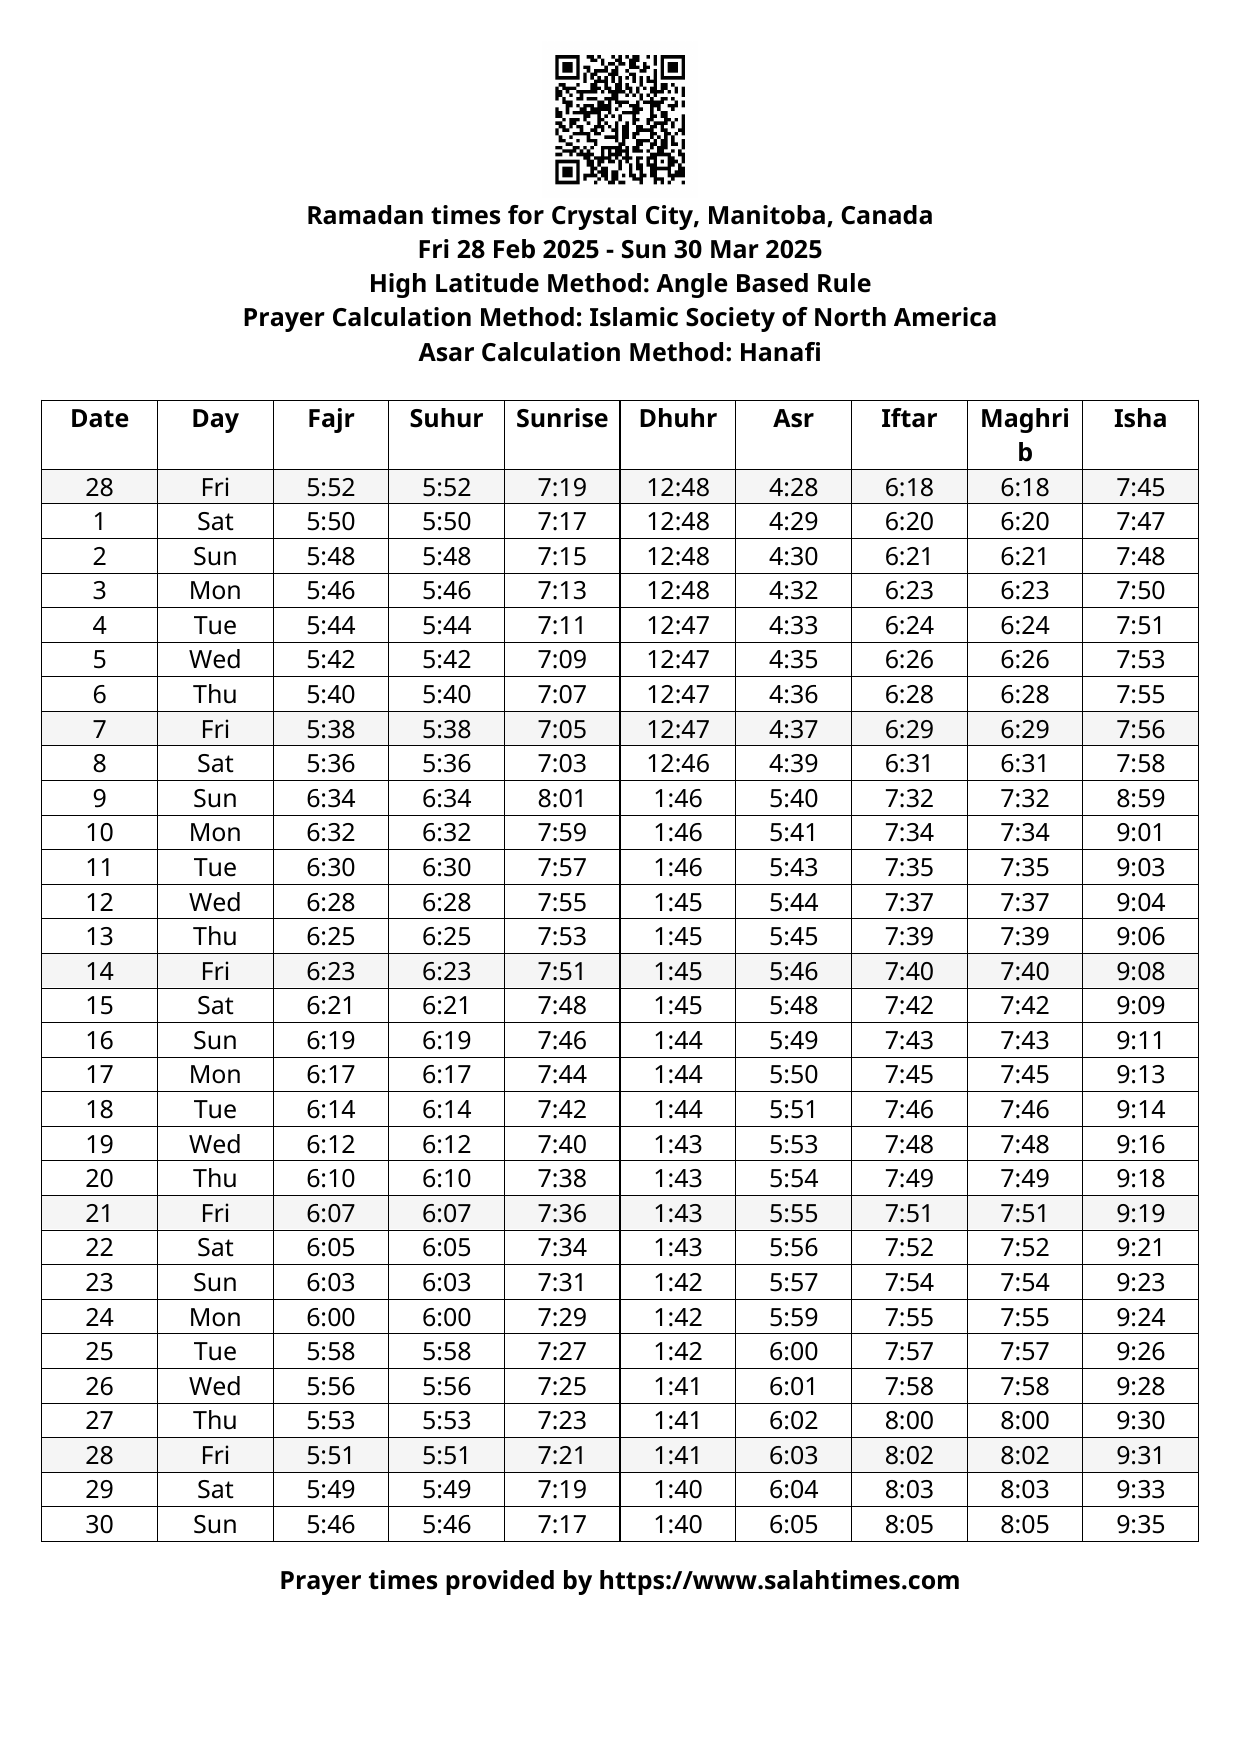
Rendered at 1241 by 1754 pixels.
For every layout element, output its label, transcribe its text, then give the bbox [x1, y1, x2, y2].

text Ramadan times for Crystal City, Manitoba, Canada [42, 198, 1198, 232]
table_cell 7:56 [1083, 712, 1198, 745]
table_cell 5:42 [389, 643, 504, 676]
table_cell 6:23 [389, 954, 504, 987]
table_cell 1:44 [621, 1058, 735, 1091]
table_cell 7:53 [505, 919, 619, 953]
table_cell 5:36 [389, 746, 504, 780]
table_cell 11 [42, 850, 157, 884]
table_cell 5:50 [736, 1058, 851, 1091]
table_cell 7:58 [852, 1369, 967, 1402]
table_cell 7:44 [505, 1058, 619, 1091]
table_cell 1:46 [621, 781, 735, 814]
table_cell 6:05 [736, 1507, 851, 1541]
text Prayer times provided by https://www.salahtimes.com [42, 1563, 1198, 1597]
table_cell 7:09 [505, 643, 619, 676]
table_cell 5:48 [389, 539, 504, 572]
table_cell 7:48 [505, 989, 619, 1022]
table_cell 6 [42, 677, 157, 711]
table_cell 6:03 [736, 1438, 851, 1472]
table_cell 8:02 [852, 1438, 967, 1472]
table_cell Mon [158, 1300, 273, 1333]
table_cell Wed [158, 1127, 273, 1160]
table_cell 9:26 [1083, 1334, 1198, 1368]
table_cell 4:33 [736, 608, 851, 642]
table_cell Tue [158, 850, 273, 884]
table_cell 5:44 [274, 608, 388, 642]
table_cell 7:19 [505, 470, 619, 503]
table_cell 7:42 [505, 1092, 619, 1126]
table_cell 7:48 [1083, 539, 1198, 572]
table_cell 5:53 [389, 1404, 504, 1437]
table_cell 9:24 [1083, 1300, 1198, 1333]
table_cell 5:57 [736, 1265, 851, 1299]
table_cell 6:00 [274, 1300, 388, 1333]
table_cell 7:48 [852, 1127, 967, 1160]
table_cell 5:36 [274, 746, 388, 780]
table_cell 5:48 [274, 539, 388, 572]
table_cell 14 [42, 954, 157, 987]
table_cell 6:19 [274, 1023, 388, 1057]
table_cell 7:07 [505, 677, 619, 711]
table_cell 7:46 [852, 1092, 967, 1126]
table_cell 26 [42, 1369, 157, 1402]
table_cell 6:26 [852, 643, 967, 676]
table_cell 7:48 [968, 1127, 1082, 1160]
table_cell 7:37 [852, 885, 967, 918]
table_cell 1:41 [621, 1438, 735, 1472]
picture [542, 41, 699, 198]
table_cell 7:32 [852, 781, 967, 814]
table_cell 1:40 [621, 1473, 735, 1506]
table_cell 1:45 [621, 954, 735, 987]
table_cell 1:46 [621, 816, 735, 849]
table_cell Sat [158, 989, 273, 1022]
table_cell 8:03 [968, 1473, 1082, 1506]
table_cell 7:34 [505, 1231, 619, 1264]
table_cell Fri [158, 470, 273, 503]
table_cell 1:40 [621, 1507, 735, 1541]
table_cell 6:20 [968, 504, 1082, 538]
table_cell 7:51 [852, 1196, 967, 1229]
table_cell 7:17 [505, 1507, 619, 1541]
table_cell 9 [42, 781, 157, 814]
table_cell 5:40 [274, 677, 388, 711]
table_cell 7:35 [968, 850, 1082, 884]
table_cell 6:05 [389, 1231, 504, 1264]
table_cell 9:09 [1083, 989, 1198, 1022]
table_cell 7:40 [968, 954, 1082, 987]
table_cell 6:24 [852, 608, 967, 642]
table_cell 9:33 [1083, 1473, 1198, 1506]
table_cell 20 [42, 1161, 157, 1195]
text High Latitude Method: Angle Based Rule [42, 266, 1198, 300]
table_cell 7:51 [968, 1196, 1082, 1229]
table_cell 7:42 [852, 989, 967, 1022]
table_cell 6:21 [852, 539, 967, 572]
table_cell 7:51 [505, 954, 619, 987]
table_cell 9:19 [1083, 1196, 1198, 1229]
table_cell 30 [42, 1507, 157, 1541]
table_cell 8:05 [852, 1507, 967, 1541]
table_cell 17 [42, 1058, 157, 1091]
table_cell 6:19 [389, 1023, 504, 1057]
table_cell 7:53 [1083, 643, 1198, 676]
table_cell 5:52 [274, 470, 388, 503]
table_cell 4:32 [736, 574, 851, 607]
table_cell Tue [158, 1334, 273, 1368]
table_cell 9:01 [1083, 816, 1198, 849]
table_cell Fri [158, 954, 273, 987]
table_header Asr [736, 401, 851, 469]
table_cell 12:47 [621, 677, 735, 711]
table_cell Wed [158, 885, 273, 918]
table_cell 5:46 [274, 1507, 388, 1541]
table_header Iftar [852, 401, 967, 469]
table_cell 5:46 [736, 954, 851, 987]
table_cell 6:23 [274, 954, 388, 987]
table_cell 5:43 [736, 850, 851, 884]
table_cell 7:27 [505, 1334, 619, 1368]
table_cell 5:48 [736, 989, 851, 1022]
table_cell 5:46 [389, 1507, 504, 1541]
table_cell 9:28 [1083, 1369, 1198, 1402]
table_cell 6:28 [852, 677, 967, 711]
table_cell 6:07 [274, 1196, 388, 1229]
table_cell 12:46 [621, 746, 735, 780]
table_cell 8:00 [968, 1404, 1082, 1437]
table_cell Sat [158, 1473, 273, 1506]
table_cell 7:25 [505, 1369, 619, 1402]
table_cell 9:03 [1083, 850, 1198, 884]
table_cell 5:44 [736, 885, 851, 918]
table_cell 6:12 [274, 1127, 388, 1160]
table_cell Sun [158, 539, 273, 572]
table_cell 6:12 [389, 1127, 504, 1160]
table_header Dhuhr [621, 401, 735, 469]
table_cell 7:46 [505, 1023, 619, 1057]
table_cell 5:42 [274, 643, 388, 676]
table_cell 7:59 [505, 816, 619, 849]
table_cell 1:44 [621, 1023, 735, 1057]
table_cell 1:46 [621, 850, 735, 884]
table_cell 7:50 [1083, 574, 1198, 607]
table_cell 7:51 [1083, 608, 1198, 642]
table_cell 4 [42, 608, 157, 642]
table_cell 7:54 [852, 1265, 967, 1299]
table_cell 7:52 [968, 1231, 1082, 1264]
table_cell 1:43 [621, 1161, 735, 1195]
table_cell 6:32 [389, 816, 504, 849]
table_cell Mon [158, 1058, 273, 1091]
table_cell 27 [42, 1404, 157, 1437]
table_cell 6:21 [389, 989, 504, 1022]
table_cell Thu [158, 1161, 273, 1195]
table_cell 1:42 [621, 1265, 735, 1299]
table_cell 7:46 [968, 1092, 1082, 1126]
table_cell 9:16 [1083, 1127, 1198, 1160]
table_cell 28 [42, 470, 157, 503]
table_cell 5:38 [274, 712, 388, 745]
table_cell 7:23 [505, 1404, 619, 1437]
table_cell 22 [42, 1231, 157, 1264]
table_cell 5:56 [389, 1369, 504, 1402]
table_cell Fri [158, 1438, 273, 1472]
table_cell Sun [158, 1507, 273, 1541]
table_cell 4:30 [736, 539, 851, 572]
table_cell 1:43 [621, 1231, 735, 1264]
table_cell 7:13 [505, 574, 619, 607]
table_cell 9:11 [1083, 1023, 1198, 1057]
table_cell 6:10 [274, 1161, 388, 1195]
table_cell 7:21 [505, 1438, 619, 1472]
table_cell Sat [158, 746, 273, 780]
table_header Date [42, 401, 157, 469]
table_cell 6:23 [968, 574, 1082, 607]
table_cell 10 [42, 816, 157, 849]
table_cell 7:55 [852, 1300, 967, 1333]
table_cell 12:47 [621, 608, 735, 642]
table_cell 6:30 [389, 850, 504, 884]
table_cell 6:25 [274, 919, 388, 953]
table_cell 21 [42, 1196, 157, 1229]
table_cell 3 [42, 574, 157, 607]
table_cell 9:31 [1083, 1438, 1198, 1472]
table_cell 7:19 [505, 1473, 619, 1506]
table_cell 4:29 [736, 504, 851, 538]
table_cell Sun [158, 1023, 273, 1057]
table_cell Mon [158, 574, 273, 607]
table_cell 6:14 [274, 1092, 388, 1126]
table_cell 1:43 [621, 1196, 735, 1229]
table_cell Tue [158, 1092, 273, 1126]
table_cell 7:47 [1083, 504, 1198, 538]
table_cell 7:29 [505, 1300, 619, 1333]
table_cell 5:56 [274, 1369, 388, 1402]
table_cell 6:28 [968, 677, 1082, 711]
table_cell 6:07 [389, 1196, 504, 1229]
table_cell 7:55 [968, 1300, 1082, 1333]
table_cell 6:21 [968, 539, 1082, 572]
table_cell 12:48 [621, 574, 735, 607]
table_cell 6:10 [389, 1161, 504, 1195]
table_cell Fri [158, 712, 273, 745]
table_cell 7:43 [968, 1023, 1082, 1057]
table_cell 6:05 [274, 1231, 388, 1264]
table_cell 6:29 [852, 712, 967, 745]
table_cell 13 [42, 919, 157, 953]
table_cell 7:45 [1083, 470, 1198, 503]
table_cell 6:03 [389, 1265, 504, 1299]
table_cell 7:17 [505, 504, 619, 538]
table_cell Mon [158, 816, 273, 849]
table_cell 5:44 [389, 608, 504, 642]
table_cell 5:40 [389, 677, 504, 711]
table_header Day [158, 401, 273, 469]
table_cell 5:45 [736, 919, 851, 953]
table_cell 12:48 [621, 539, 735, 572]
table_cell 23 [42, 1265, 157, 1299]
table_cell 9:35 [1083, 1507, 1198, 1541]
table_cell 8:05 [968, 1507, 1082, 1541]
table_cell 6:17 [389, 1058, 504, 1091]
table_cell 5:50 [389, 504, 504, 538]
table_cell 7:34 [968, 816, 1082, 849]
table_cell 7:35 [852, 850, 967, 884]
table_cell 1:42 [621, 1334, 735, 1368]
table_header Maghrib [968, 401, 1082, 469]
table_cell 6:30 [274, 850, 388, 884]
table_cell 5:53 [736, 1127, 851, 1160]
table_cell 19 [42, 1127, 157, 1160]
table_cell 7:15 [505, 539, 619, 572]
table_cell 6:04 [736, 1473, 851, 1506]
table_cell 5:51 [736, 1092, 851, 1126]
table_cell 5:46 [274, 574, 388, 607]
table_cell 29 [42, 1473, 157, 1506]
table_cell 1:43 [621, 1127, 735, 1160]
table_cell 12:48 [621, 504, 735, 538]
table_cell 7:05 [505, 712, 619, 745]
table_cell 7:42 [968, 989, 1082, 1022]
table_cell 7:54 [968, 1265, 1082, 1299]
table_cell 6:26 [968, 643, 1082, 676]
table_cell Sun [158, 781, 273, 814]
table_cell 5:55 [736, 1196, 851, 1229]
table_cell 5:59 [736, 1300, 851, 1333]
table_cell 7:45 [852, 1058, 967, 1091]
table_cell 7:57 [968, 1334, 1082, 1368]
text Asar Calculation Method: Hanafi [42, 334, 1198, 368]
table_cell 6:17 [274, 1058, 388, 1091]
table_cell 7:49 [968, 1161, 1082, 1195]
table_cell 1:45 [621, 989, 735, 1022]
table_cell 7:40 [505, 1127, 619, 1160]
table_cell 6:29 [968, 712, 1082, 745]
table_cell 1:44 [621, 1092, 735, 1126]
table_cell 6:02 [736, 1404, 851, 1437]
table_cell 6:20 [852, 504, 967, 538]
table_cell 6:28 [389, 885, 504, 918]
table_cell 5:53 [274, 1404, 388, 1437]
table_cell 5:51 [274, 1438, 388, 1472]
table_cell 5:58 [274, 1334, 388, 1368]
text Prayer Calculation Method: Islamic Society of North America [42, 300, 1198, 334]
table_cell 6:31 [968, 746, 1082, 780]
table_cell 8:59 [1083, 781, 1198, 814]
table_cell 7:03 [505, 746, 619, 780]
table_cell 6:23 [852, 574, 967, 607]
table_cell 4:28 [736, 470, 851, 503]
table_cell 6:01 [736, 1369, 851, 1402]
table_cell 7:39 [852, 919, 967, 953]
table_cell 5:52 [389, 470, 504, 503]
table_cell 9:06 [1083, 919, 1198, 953]
table_cell 12:47 [621, 712, 735, 745]
table_cell 5:49 [736, 1023, 851, 1057]
table_cell 7:11 [505, 608, 619, 642]
text Fri 28 Feb 2025 - Sun 30 Mar 2025 [42, 232, 1198, 266]
table_cell 1:41 [621, 1404, 735, 1437]
table_cell 9:13 [1083, 1058, 1198, 1091]
table_cell Fri [158, 1196, 273, 1229]
table_cell 1 [42, 504, 157, 538]
table_cell 4:36 [736, 677, 851, 711]
table_cell 28 [42, 1438, 157, 1472]
table_cell 1:45 [621, 919, 735, 953]
table_cell 7:37 [968, 885, 1082, 918]
table_cell 7:32 [968, 781, 1082, 814]
table_cell 5:58 [389, 1334, 504, 1368]
table_cell 6:21 [274, 989, 388, 1022]
table_cell 5:40 [736, 781, 851, 814]
table_cell 4:37 [736, 712, 851, 745]
table_cell 8:03 [852, 1473, 967, 1506]
table_header Fajr [274, 401, 388, 469]
table_cell 7:52 [852, 1231, 967, 1264]
table_cell 9:18 [1083, 1161, 1198, 1195]
table_cell 6:00 [389, 1300, 504, 1333]
table_cell 6:32 [274, 816, 388, 849]
table_cell 1:42 [621, 1300, 735, 1333]
table_cell 5:49 [389, 1473, 504, 1506]
table_cell Thu [158, 1404, 273, 1437]
table_cell 1:45 [621, 885, 735, 918]
table_cell 4:35 [736, 643, 851, 676]
table_header Sunrise [505, 401, 619, 469]
table_cell 9:23 [1083, 1265, 1198, 1299]
table_cell Wed [158, 1369, 273, 1402]
table_cell 7:58 [968, 1369, 1082, 1402]
table_cell 5:38 [389, 712, 504, 745]
table_cell 6:25 [389, 919, 504, 953]
table_cell 9:30 [1083, 1404, 1198, 1437]
table_cell Thu [158, 677, 273, 711]
table_cell Tue [158, 608, 273, 642]
table_cell 7:39 [968, 919, 1082, 953]
table_cell 9:08 [1083, 954, 1198, 987]
table_cell 9:04 [1083, 885, 1198, 918]
table_cell 5:50 [274, 504, 388, 538]
table_cell 8:02 [968, 1438, 1082, 1472]
table_cell 6:34 [274, 781, 388, 814]
table_cell 5:56 [736, 1231, 851, 1264]
table_cell 9:14 [1083, 1092, 1198, 1126]
table_cell 7:49 [852, 1161, 967, 1195]
table_cell 7:55 [1083, 677, 1198, 711]
table_cell Wed [158, 643, 273, 676]
table_cell 4:39 [736, 746, 851, 780]
table_cell 8:01 [505, 781, 619, 814]
table_cell 7:36 [505, 1196, 619, 1229]
table_cell 7:40 [852, 954, 967, 987]
table_cell Sun [158, 1265, 273, 1299]
table_cell 6:28 [274, 885, 388, 918]
table_cell 6:00 [736, 1334, 851, 1368]
table_cell 6:18 [968, 470, 1082, 503]
table_cell 5:41 [736, 816, 851, 849]
table_cell 5:54 [736, 1161, 851, 1195]
table_cell 5:46 [389, 574, 504, 607]
table_cell 6:03 [274, 1265, 388, 1299]
table_cell Sat [158, 504, 273, 538]
table_cell 12 [42, 885, 157, 918]
table_cell 15 [42, 989, 157, 1022]
table_cell 18 [42, 1092, 157, 1126]
table_cell 5 [42, 643, 157, 676]
table_cell 12:48 [621, 470, 735, 503]
table_cell 8 [42, 746, 157, 780]
table_cell 7:31 [505, 1265, 619, 1299]
table_cell 6:34 [389, 781, 504, 814]
table_cell 6:14 [389, 1092, 504, 1126]
table_cell 5:49 [274, 1473, 388, 1506]
table_cell 2 [42, 539, 157, 572]
table_cell 5:51 [389, 1438, 504, 1472]
table_cell 7:38 [505, 1161, 619, 1195]
table_cell 6:31 [852, 746, 967, 780]
table_cell 12:47 [621, 643, 735, 676]
table_cell 16 [42, 1023, 157, 1057]
table_header Isha [1083, 401, 1198, 469]
table_cell 7:55 [505, 885, 619, 918]
table_cell Thu [158, 919, 273, 953]
table_header Suhur [389, 401, 504, 469]
table_cell 25 [42, 1334, 157, 1368]
table_cell 9:21 [1083, 1231, 1198, 1264]
table_cell 7 [42, 712, 157, 745]
table_cell 7:57 [505, 850, 619, 884]
table_cell 7:58 [1083, 746, 1198, 780]
table_cell 6:18 [852, 470, 967, 503]
table_cell 7:45 [968, 1058, 1082, 1091]
table_cell 7:34 [852, 816, 967, 849]
table_cell 1:41 [621, 1369, 735, 1402]
table_cell Sat [158, 1231, 273, 1264]
table_cell 7:57 [852, 1334, 967, 1368]
table_cell 8:00 [852, 1404, 967, 1437]
table_cell 24 [42, 1300, 157, 1333]
table_cell 6:24 [968, 608, 1082, 642]
table_cell 7:43 [852, 1023, 967, 1057]
